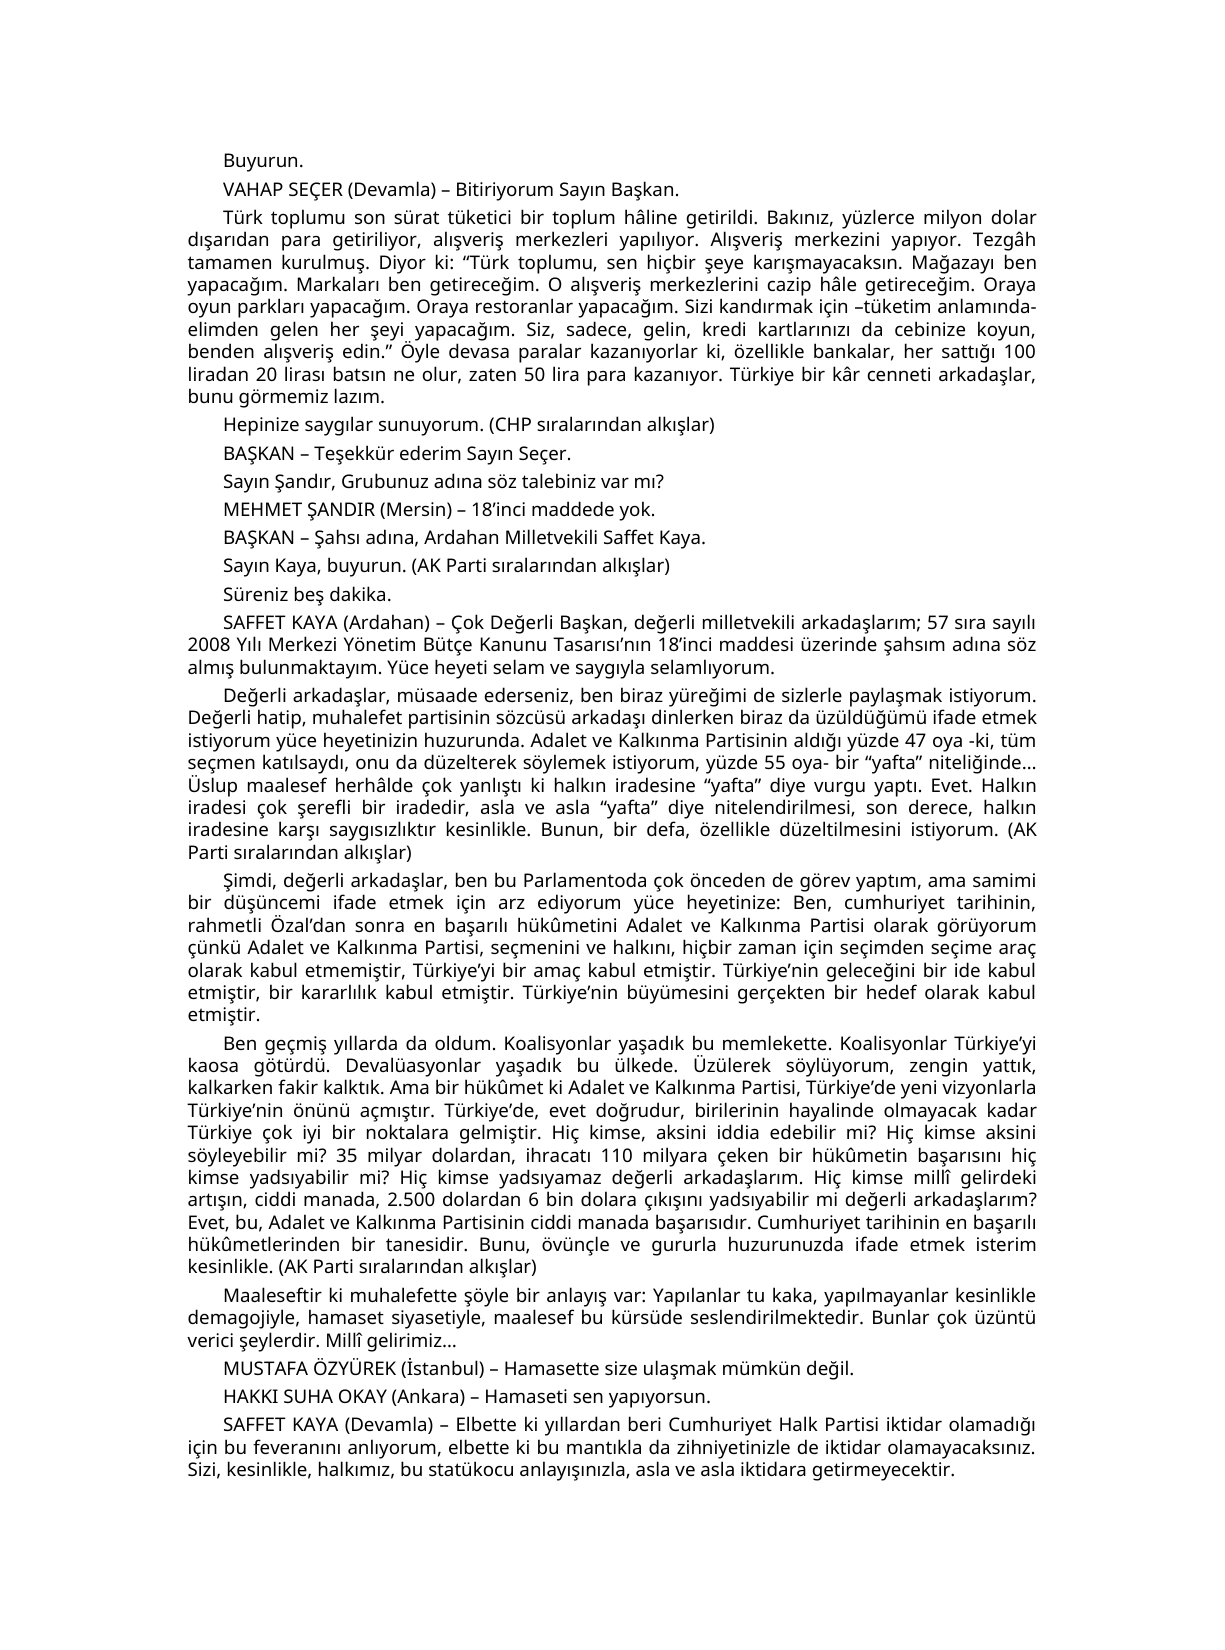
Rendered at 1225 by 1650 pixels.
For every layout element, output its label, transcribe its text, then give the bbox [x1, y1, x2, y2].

text Ben geçmiş yıllarda da oldum. Koalisyonlar yaşadık bu memlekette. Koalisyonlar Türkiye’yi kaosa götürdü. Devalüasyonlar yaşadık bu ülkede. Üzülerek söylüyorum, zengin yattık, kalkarken fakir kalktık. Ama bir hükûmet ki Adalet ve Kalkınma Partisi, Türkiye’de yeni vizyonlarla Türkiye’nin önünü açmıştır. Türkiye’de, evet doğrudur, birilerinin hayalinde olmayacak kadar Türkiye çok iyi bir noktalara gelmiştir. Hiç kimse, aksini iddia edebilir mi? Hiç kimse aksini söyleyebilir mi? 35 milyar dolardan, ihracatı 110 milyara çeken bir hükûmetin başarısını hiç kimse yadsıyabilir mi? Hiç kimse yadsıyamaz değerli arkadaşlarım. Hiç kimse millî gelirdeki artışın, ciddi manada, 2.500 dolardan 6 bin dolara çıkışını yadsıyabilir mi değerli arkadaşlarım? Evet, bu, Adalet ve Kalkınma Partisinin ciddi manada başarısıdır. Cumhuriyet tarihinin en başarılı hükûmetlerinden bir tanesidir. Bunu, övünçle ve gururla huzurunuzda ifade etmek isterim kesinlikle. (AK Parti sıralarından alkışlar) [187, 1032, 1037, 1278]
text Hepinize saygılar sunuyorum. (CHP sıralarından alkışlar) [187, 414, 1037, 436]
text Sayın Kaya, buyurun. (AK Parti sıralarından alkışlar) [187, 555, 1037, 577]
text Sayın Şandır, Grubunuz adına söz talebiniz var mı? [187, 470, 1037, 493]
text SAFFET KAYA (Devamla) – Elbette ki yıllardan beri Cumhuriyet Halk Partisi iktidar olamadığı için bu feveranını anlıyorum, elbette ki bu mantıkla da zihniyetinizle de iktidar olamayacaksınız. Sizi, kesinlikle, halkımız, bu statükocu anlayışınızla, asla ve asla iktidara getirmeyecektir. [187, 1414, 1037, 1481]
text SAFFET KAYA (Ardahan) – Çok Değerli Başkan, değerli milletvekili arkadaşlarım; 57 sıra sayılı 2008 Yılı Merkezi Yönetim Bütçe Kanunu Tasarısı’nın 18’inci maddesi üzerinde şahsım adına söz almış bulunmaktayım. Yüce heyeti selam ve saygıyla selamlıyorum. [187, 611, 1037, 679]
text BAŞKAN – Teşekkür ederim Sayın Seçer. [187, 442, 1037, 464]
text Şimdi, değerli arkadaşlar, ben bu Parlamentoda çok önceden de görev yaptım, ama samimi bir düşüncemi ifade etmek için arz ediyorum yüce heyetinize: Ben, cumhuriyet tarihinin, rahmetli Özal’dan sonra en başarılı hükûmetini Adalet ve Kalkınma Partisi olarak görüyorum çünkü Adalet ve Kalkınma Partisi, seçmenini ve halkını, hiçbir zaman için seçimden seçime araç olarak kabul etmemiştir, Türkiye’yi bir amaç kabul etmiştir. Türkiye’nin geleceğini bir ide kabul etmiştir, bir kararlılık kabul etmiştir. Türkiye’nin büyümesini gerçekten bir hedef olarak kabul etmiştir. [187, 869, 1037, 1026]
text HAKKI SUHA OKAY (Ankara) – Hamaseti sen yapıyorsun. [187, 1386, 1037, 1408]
text MEHMET ŞANDIR (Mersin) – 18’inci maddede yok. [187, 498, 1037, 521]
text MUSTAFA ÖZYÜREK (İstanbul) – Hamasette size ulaşmak mümkün değil. [187, 1357, 1037, 1380]
text Türk toplumu son sürat tüketici bir toplum hâline getirildi. Bakınız, yüzlerce milyon dolar dışarıdan para getiriliyor, alışveriş merkezleri yapılıyor. Alışveriş merkezini yapıyor. Tezgâh tamamen kurulmuş. Diyor ki: “Türk toplumu, sen hiçbir şeye karışmayacaksın. Mağazayı ben yapacağım. Markaları ben getireceğim. O alışveriş merkezlerini cazip hâle getireceğim. Oraya oyun parkları yapacağım. Oraya restoranlar yapacağım. Sizi kandırmak için –tüketim anlamında- elimden gelen her şeyi yapacağım. Siz, sadece, gelin, kredi kartlarınızı da cebinize koyun, benden alışveriş edin.” Öyle devasa paralar kazanıyorlar ki, özellikle bankalar, her sattığı 100 liradan 20 lirası batsın ne olur, zaten 50 lira para kazanıyor. Türkiye bir kâr cenneti arkadaşlar, bunu görmemiz lazım. [187, 206, 1037, 408]
text Süreniz beş dakika. [187, 583, 1037, 606]
text Maaleseftir ki muhalefette şöyle bir anlayış var: Yapılanlar tu kaka, yapılmayanlar kesinlikle demagojiyle, hamaset siyasetiyle, maalesef bu kürsüde seslendirilmektedir. Bunlar çok üzüntü verici şeylerdir. Millî gelirimiz… [187, 1284, 1037, 1351]
text Değerli arkadaşlar, müsaade ederseniz, ben biraz yüreğimi de sizlerle paylaşmak istiyorum. Değerli hatip, muhalefet partisinin sözcüsü arkadaşı dinlerken biraz da üzüldüğümü ifade etmek istiyorum yüce heyetinizin huzurunda. Adalet ve Kalkınma Partisinin aldığı yüzde 47 oya -ki, tüm seçmen katılsaydı, onu da düzelterek söylemek istiyorum, yüzde 55 oya- bir “yafta” niteliğinde… Üslup maalesef herhâlde çok yanlıştı ki halkın iradesine “yafta” diye vurgu yaptı. Evet. Halkın iradesi çok şerefli bir iradedir, asla ve asla “yafta” diye nitelendirilmesi, son derece, halkın iradesine karşı saygısızlıktır kesinlikle. Bunun, bir defa, özellikle düzeltilmesini istiyorum. (AK Parti sıralarından alkışlar) [187, 684, 1037, 864]
text VAHAP SEÇER (Devamla) – Bitiriyorum Sayın Başkan. [187, 178, 1037, 201]
text BAŞKAN – Şahsı adına, Ardahan Milletvekili Saffet Kaya. [187, 527, 1037, 549]
text Buyurun. [187, 150, 1037, 172]
